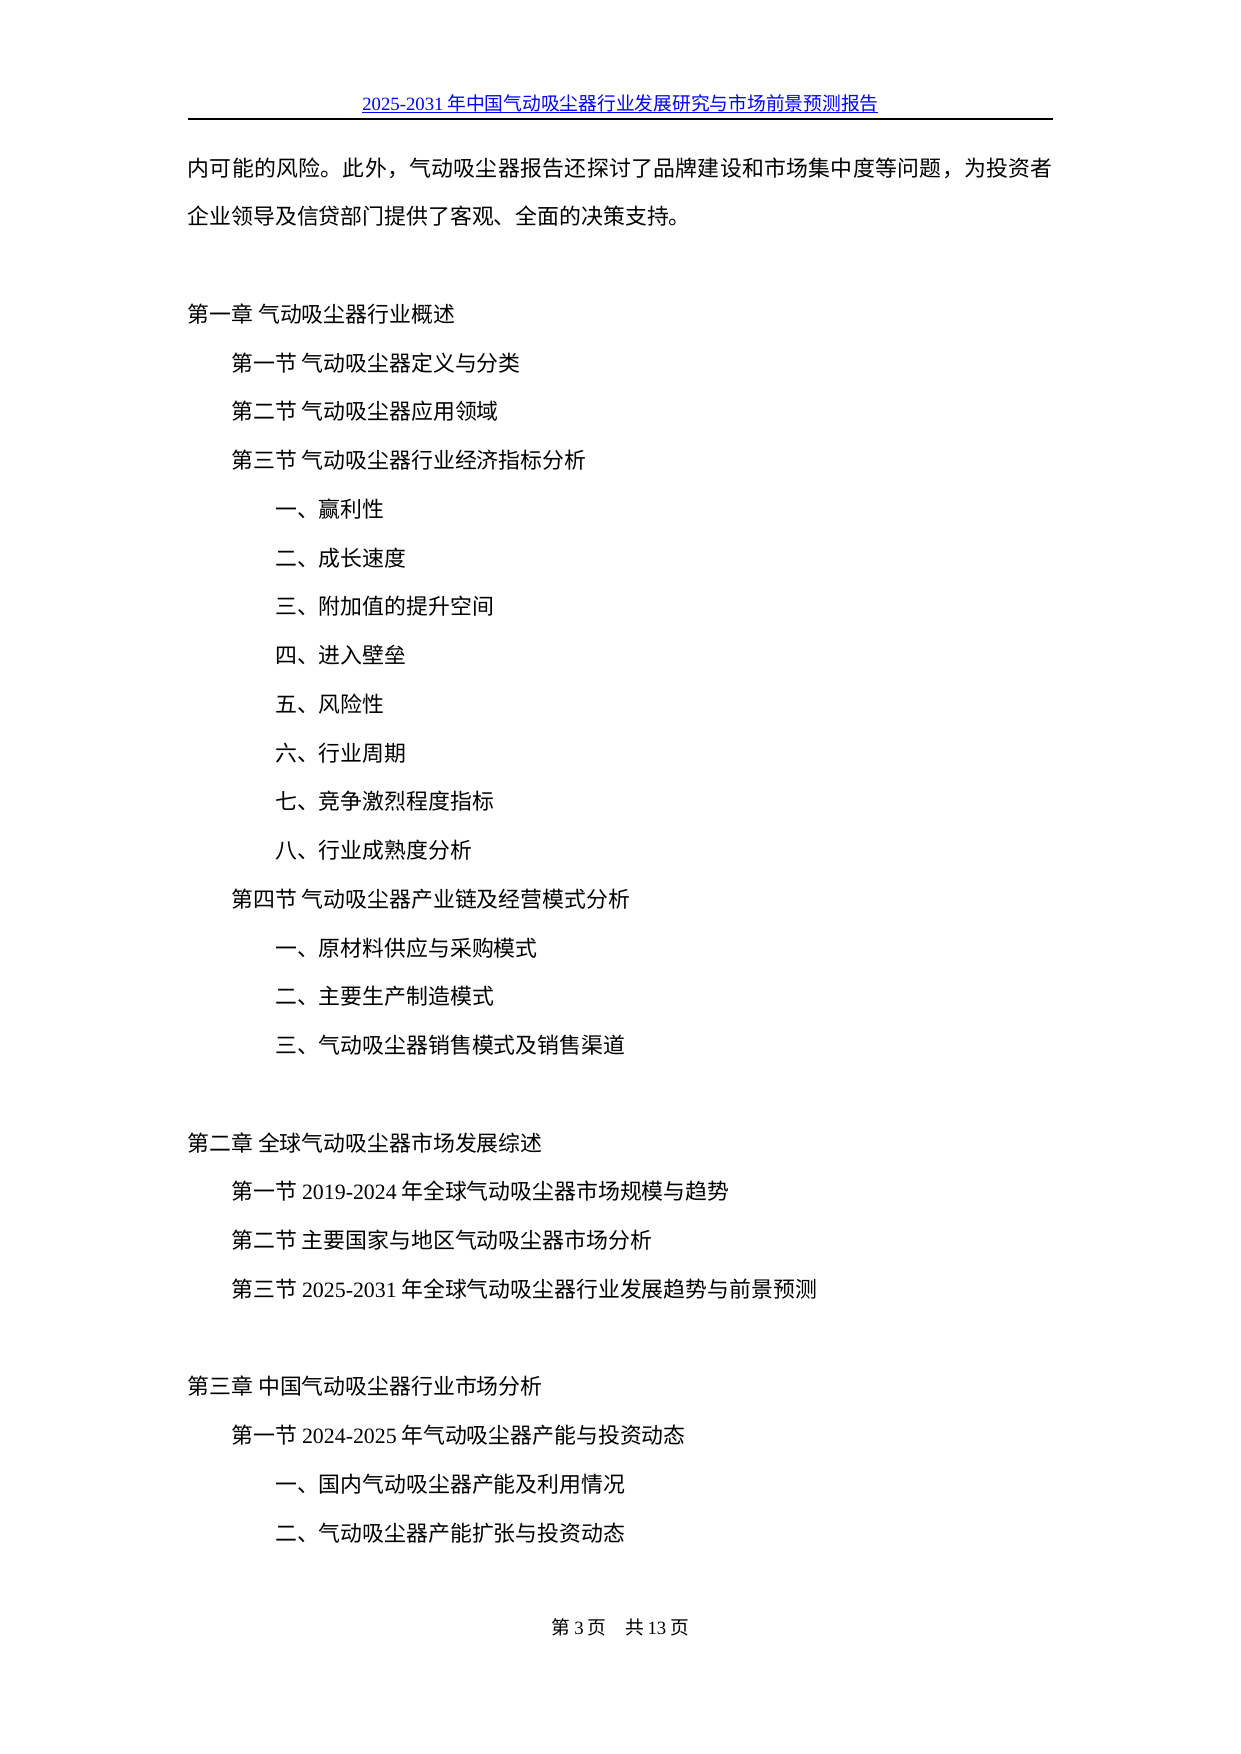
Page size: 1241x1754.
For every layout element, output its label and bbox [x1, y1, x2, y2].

text [187, 150, 1053, 1548]
